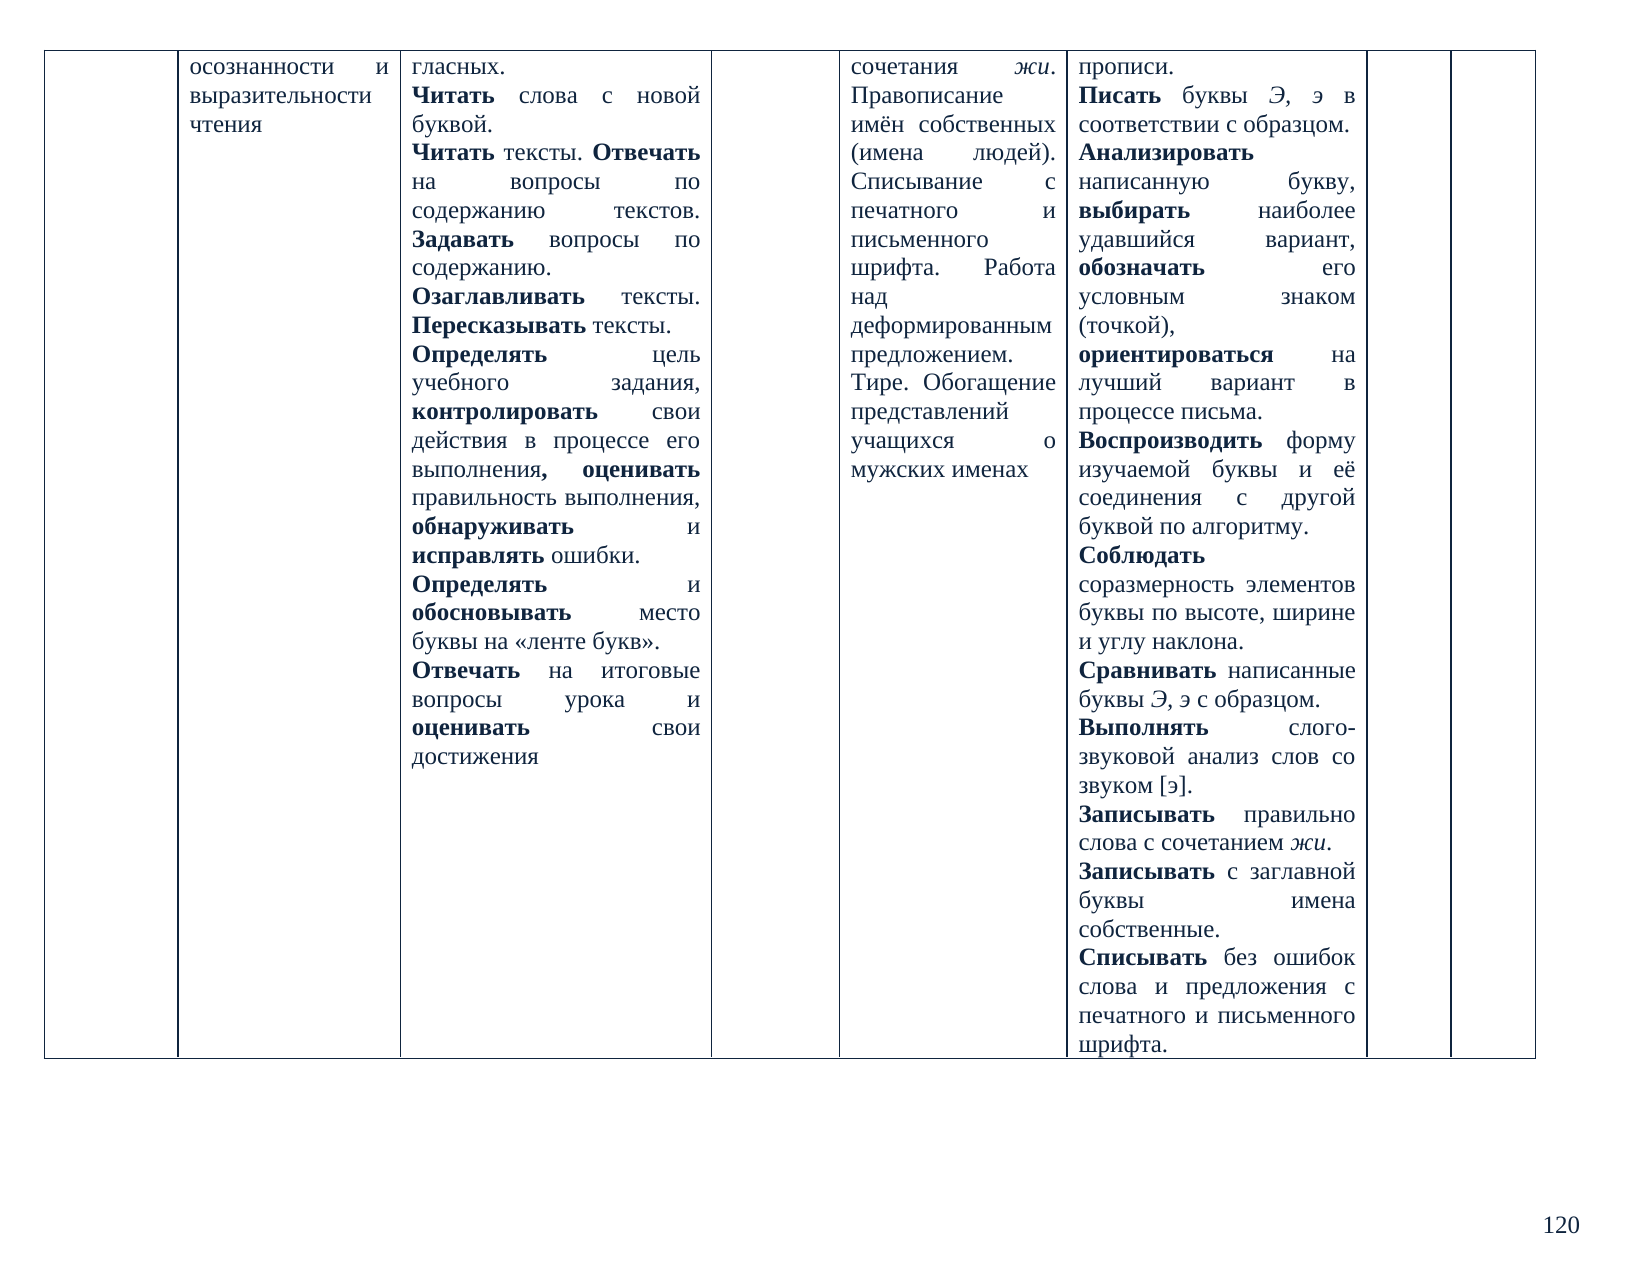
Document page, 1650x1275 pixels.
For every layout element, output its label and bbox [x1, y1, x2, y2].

table_cell [840, 51, 1066, 1057]
table_cell [1068, 51, 1366, 1057]
table_cell [179, 51, 400, 1057]
table_cell [1368, 51, 1450, 1057]
table_cell [1452, 51, 1535, 1057]
table_cell [712, 51, 839, 1057]
table_cell [401, 51, 711, 1057]
table_cell [45, 51, 177, 1057]
